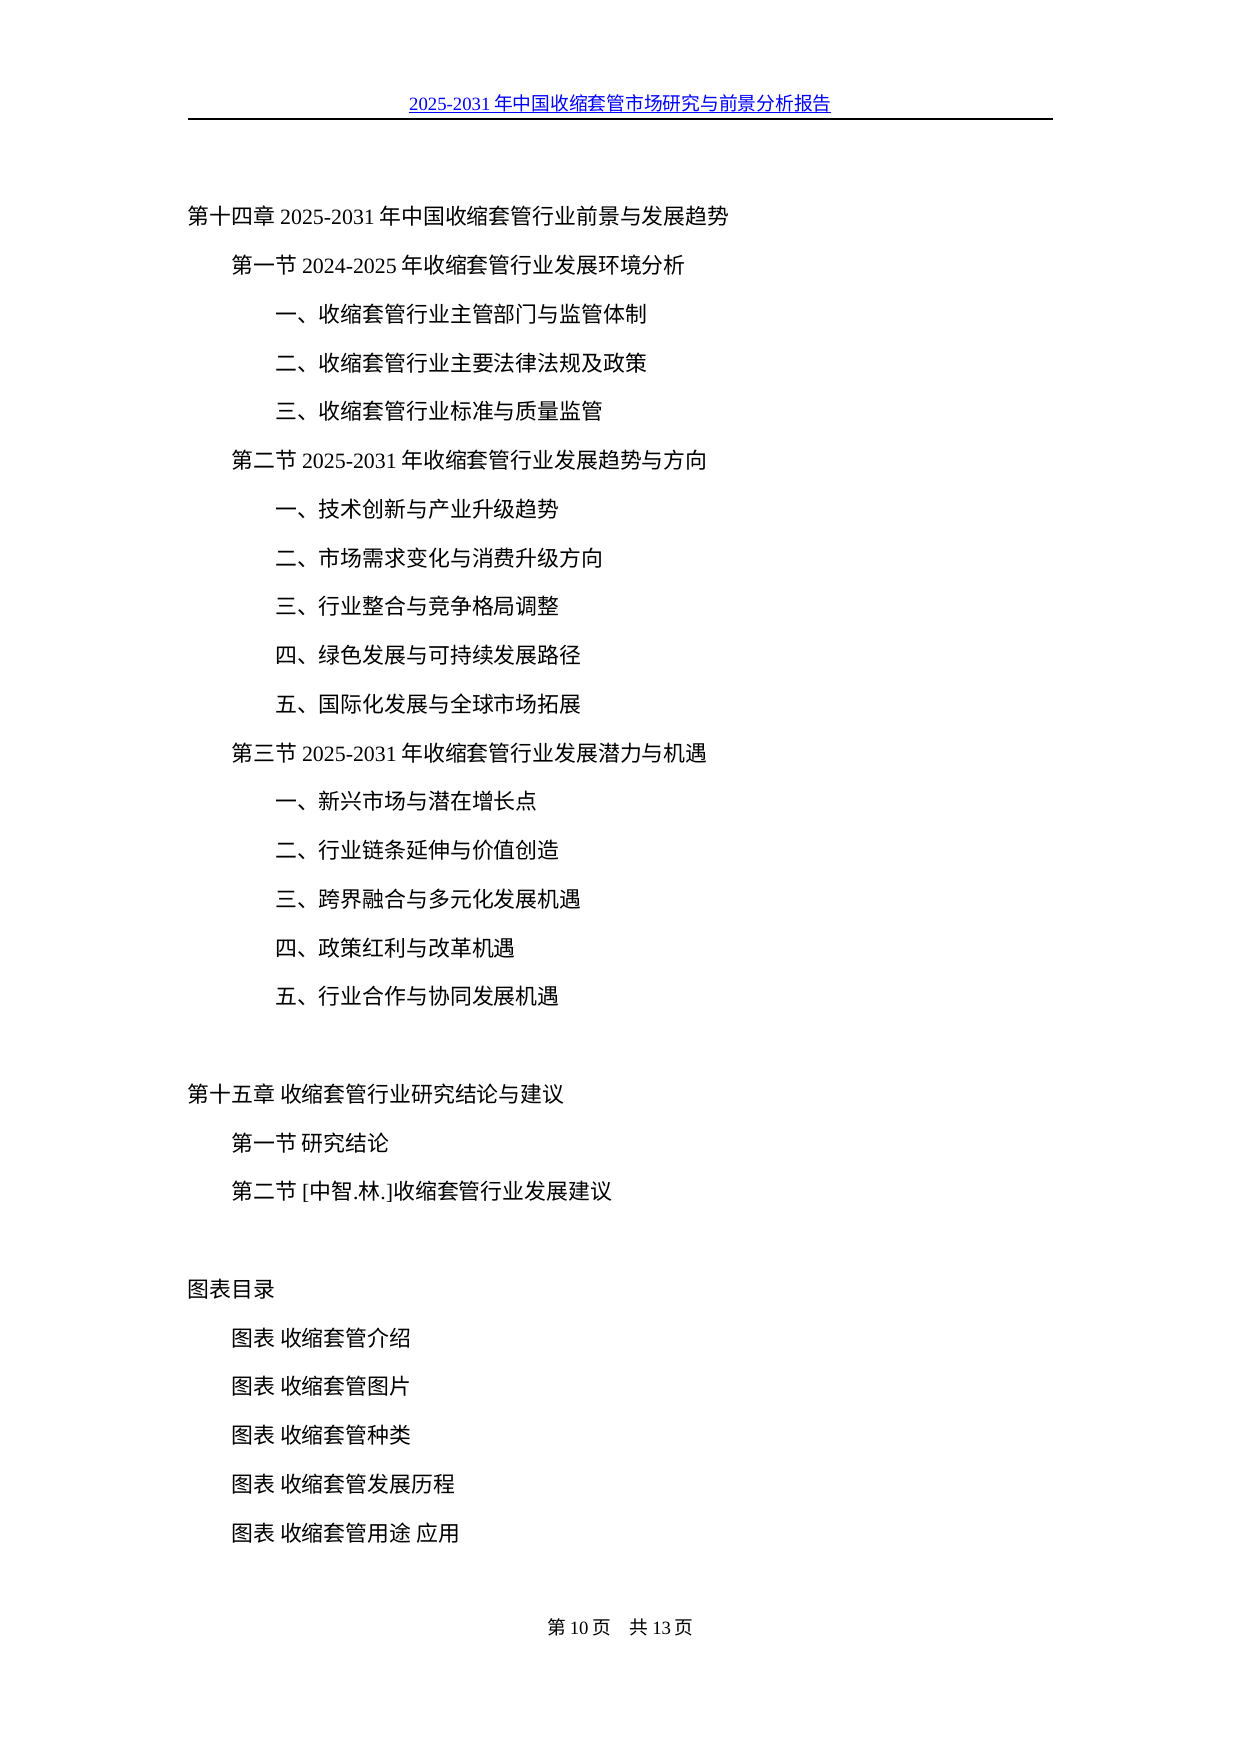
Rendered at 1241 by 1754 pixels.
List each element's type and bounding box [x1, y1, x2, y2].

text [187, 150, 1053, 1548]
